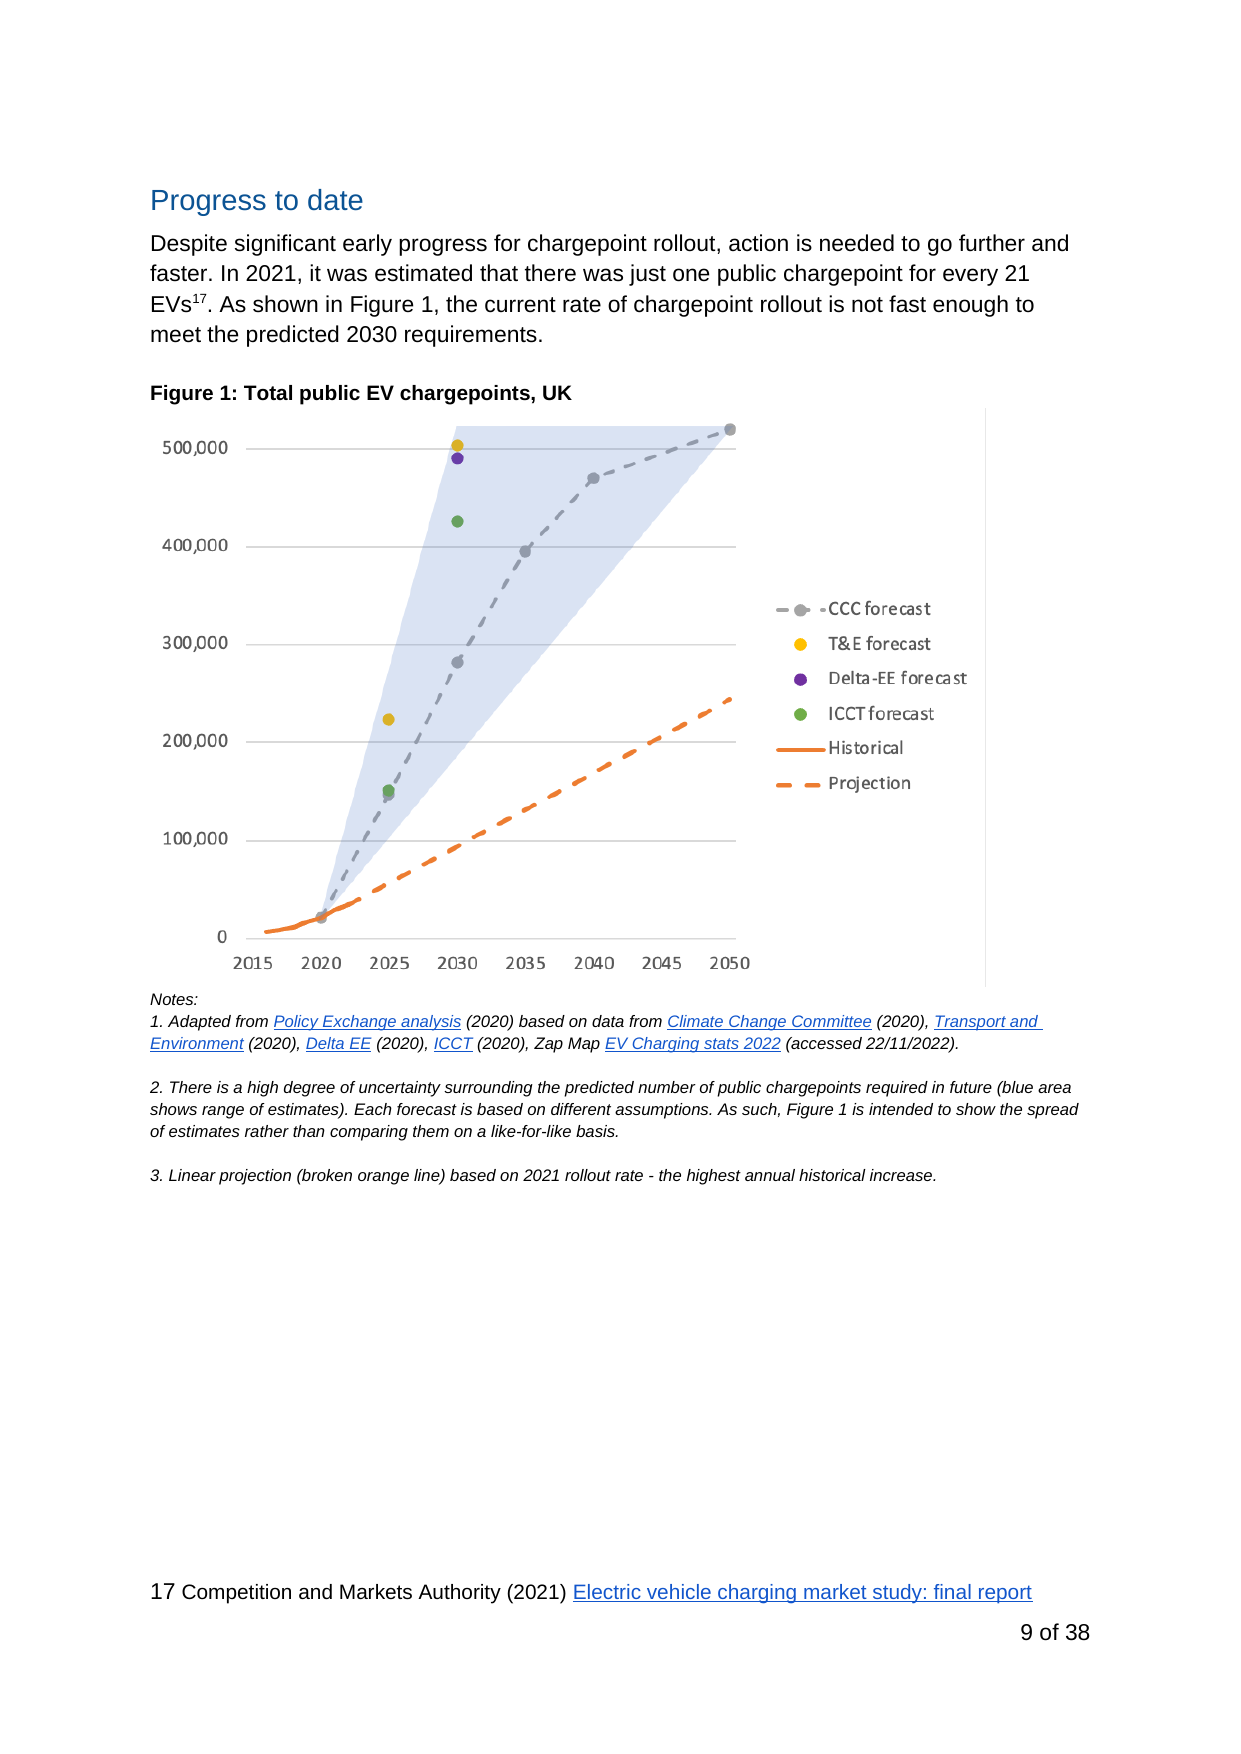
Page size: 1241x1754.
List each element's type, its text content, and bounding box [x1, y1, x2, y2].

picture [150, 408, 986, 987]
text Notes: [150, 990, 1090, 1009]
text 3. Linear projection (broken orange line) based on 2021 rollout rate - the highest annual historical increase. [150, 1166, 1090, 1185]
text Despite significant early progress for chargepoint rollout, action is needed to go further and faster. In 2021, it was estimated that there was just one public chargepoint for every 21 EVs. As shown in Figure 1, the current rate of chargepoint rollout is not fast enough to meet the predicted 2030 requirements. [150, 230, 1090, 347]
subtitle Progress to date [150, 183, 1090, 217]
text Figure 1: Total public EV chargepoints, UK [150, 381, 1090, 405]
text 1. Adapted from Policy Exchange analysis (2020) based on data from Climate Change Committee (2020), Transport and Environment (2020), Delta EE (2020), ICCT (2020), Zap Map EV Charging stats 2022 (accessed 22/11/2022). [150, 1012, 1090, 1053]
text 2. There is a high degree of uncertainty surrounding the predicted number of public chargepoints required in future (blue area shows range of estimates). Each forecast is based on different assumptions. As such, Figure 1 is intended to show the spread of estimates rather than comparing them on a like-for-like basis. [150, 1078, 1090, 1141]
